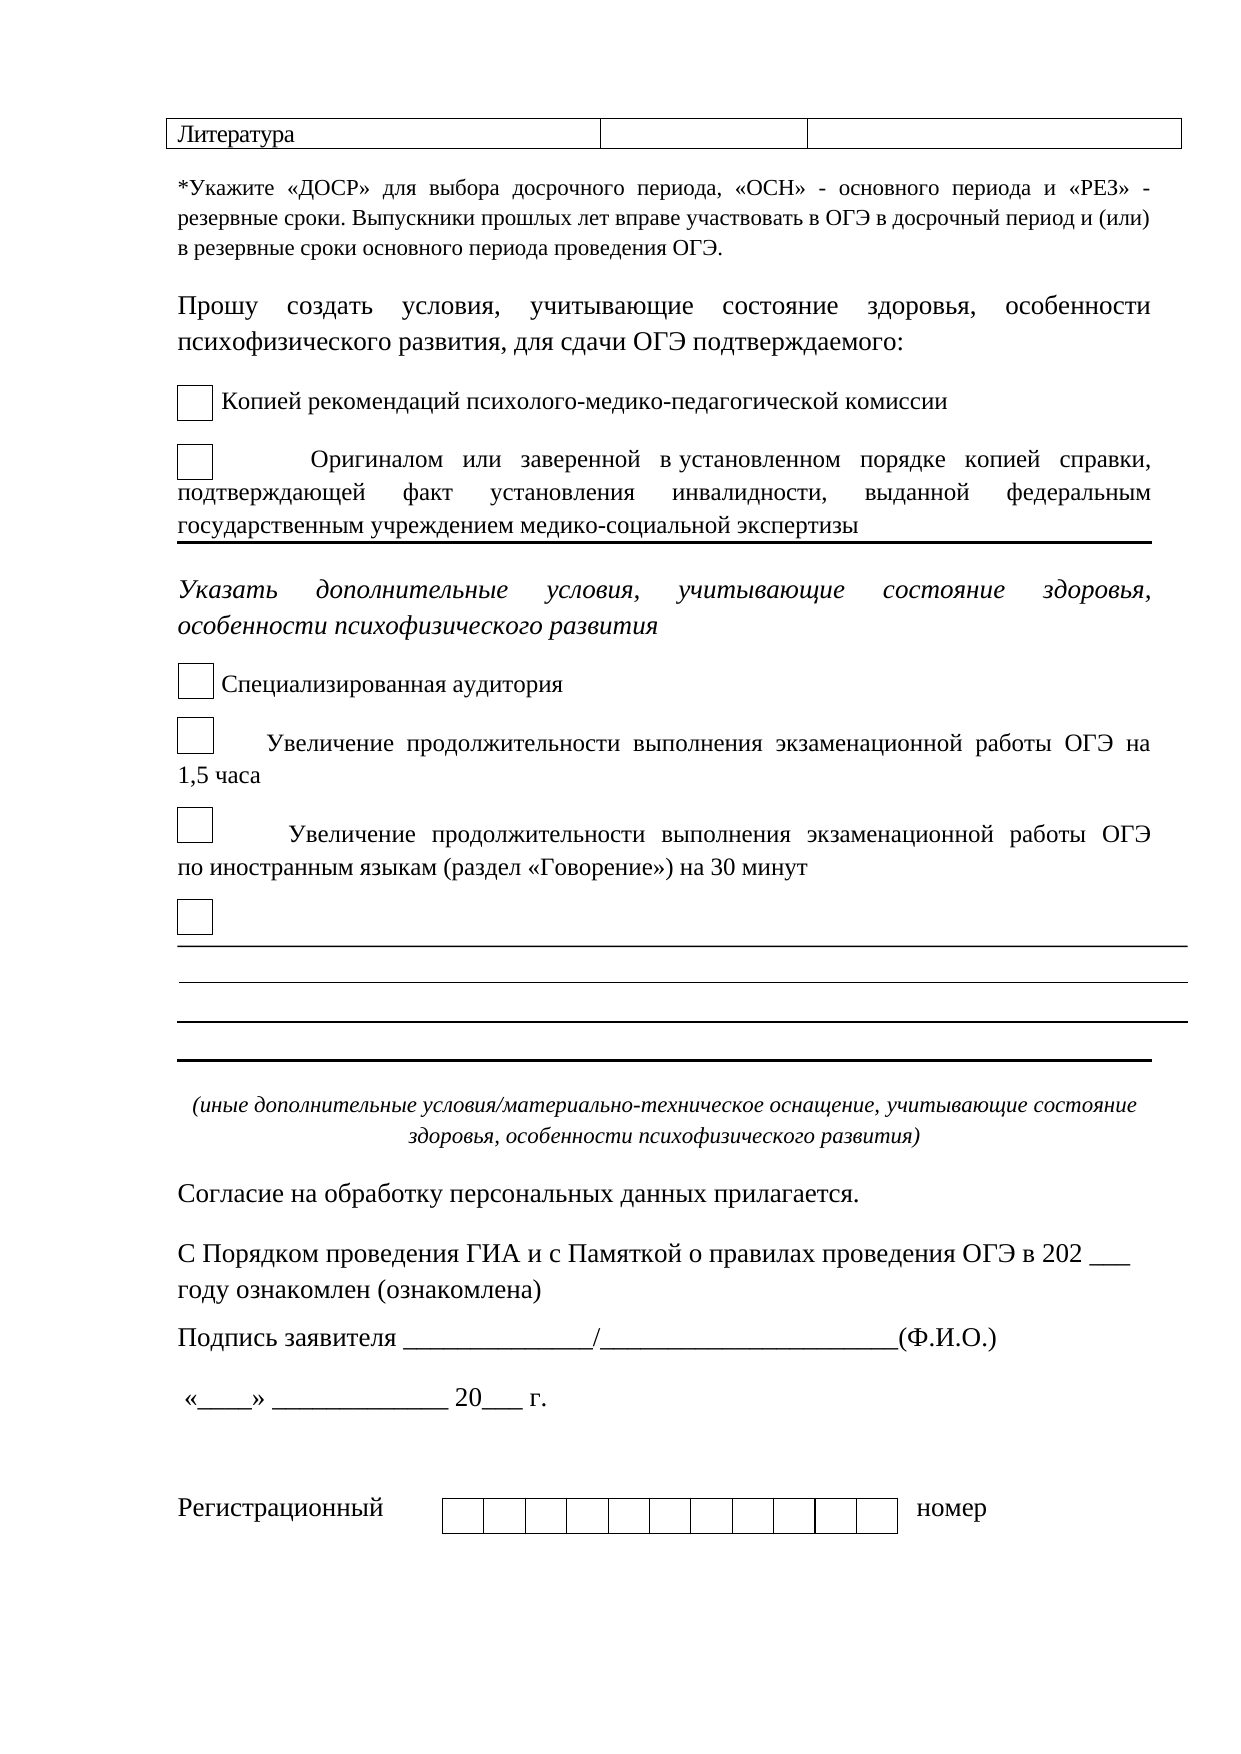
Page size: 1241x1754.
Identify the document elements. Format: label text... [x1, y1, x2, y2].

table_header [816, 1499, 856, 1533]
text *Укажите «ДОСР» для выбора досрочного периода, «ОСН» - основного периода и «РЕЗ» - резервные сроки. Выпускники прошлых лет вправе участвовать в ОГЭ в досрочный период и (или) в резервные сроки основного периода проведения ОГЭ. [177, 174, 1152, 261]
table_header [609, 1499, 649, 1533]
text C Порядком проведения ГИА и с Памяткой о правилах проведения ОГЭ в 202 ___ году ознакомлен (ознакомлена) [177, 1238, 1152, 1304]
text Специализированная аудитория [177, 669, 1152, 698]
text Согласие на обработку персональных данных прилагается. [177, 1177, 1152, 1208]
text Увеличение продолжительности выполнения экзаменационной работы ОГЭ по иностранным языкам (раздел «Говорение») на 30 минут [177, 819, 1152, 880]
table_header [650, 1499, 690, 1533]
table_header [857, 1499, 897, 1533]
table_header [443, 1499, 483, 1533]
text (иные дополнительные условия/материально-техническое оснащение, учитывающие состояние здоровья, особенности психофизического развития) [177, 1091, 1152, 1148]
text Оригиналом или заверенной в установленном порядке копией справки, подтверждающей факт установления инвалидности, выданной федеральным государственным учреждением медико-социальной экспертизы [177, 444, 1152, 541]
table_header [484, 1499, 525, 1533]
text Указать дополнительные условия, учитывающие состояние здоровья, особенности психофизического развития [177, 573, 1152, 640]
table_header [774, 1499, 814, 1533]
table_header [733, 1499, 773, 1533]
text «____» _____________ 20___ г. [177, 1378, 1152, 1413]
text Подпись заявителя ______________/______________________(Ф.И.О.) [177, 1322, 1152, 1353]
text Увеличение продолжительности выполнения экзаменационной работы ОГЭ на 1,5 часа [177, 728, 1152, 789]
table_header [567, 1499, 608, 1533]
text Регистрационный номер [177, 1491, 1152, 1522]
text Прошу создать условия, учитывающие состояние здоровья, особенности психофизического развития, для сдачи ОГЭ подтверждаемого: [177, 289, 1152, 356]
table_cell Литература [167, 119, 600, 148]
text Копией рекомендаций психолого-медико-педагогической комиссии [177, 386, 1152, 414]
table_header [691, 1499, 732, 1533]
table_cell [601, 119, 807, 148]
table_cell [808, 119, 1181, 148]
table_header [526, 1499, 566, 1533]
